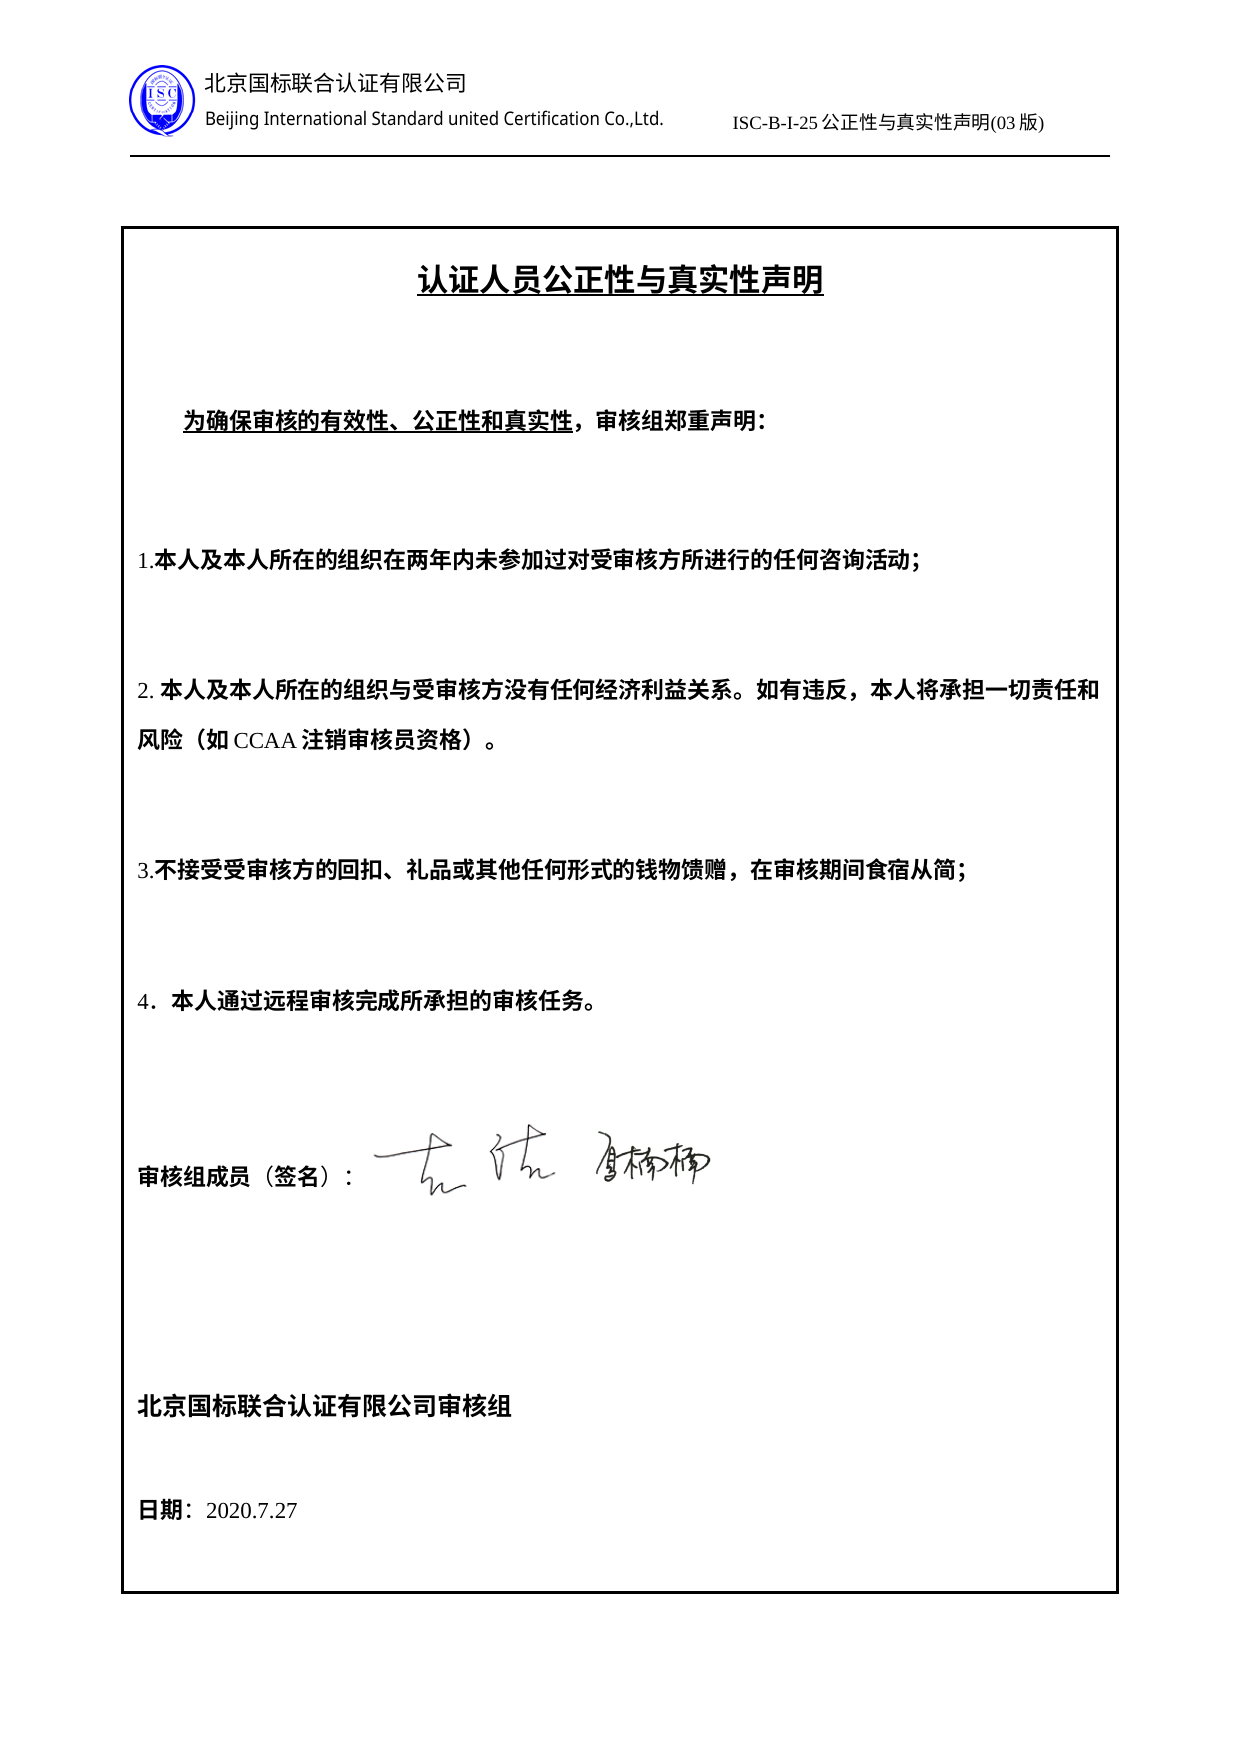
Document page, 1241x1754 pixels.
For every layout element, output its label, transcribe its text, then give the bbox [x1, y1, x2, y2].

picture [594, 1128, 714, 1185]
picture [365, 1110, 565, 1206]
table_header 认证人员公正性与真实性声明 为确保审核的有效性、公正性和真实性，审核组郑重声明： 1.本人及本人所在的组织在两年内未参加过对受审核方所进行的任何咨询活动； 2. 本人及本人所在的组织与受审核方没有任何经济利益关系。如有违反，本人将承担一切责任和风险（如CCAA注销审核员资格）。 3.不接受受审核方的回扣、礼品或其他任何形式的钱物馈赠，在审核期间食宿从简； 4．本人通过远程审核完成所承担的审核任务。 审核组成员（签名）： 北京国标联合认证有限公司审核组 日期：2020.7.27 [124, 229, 1116, 1591]
picture [129, 65, 198, 137]
